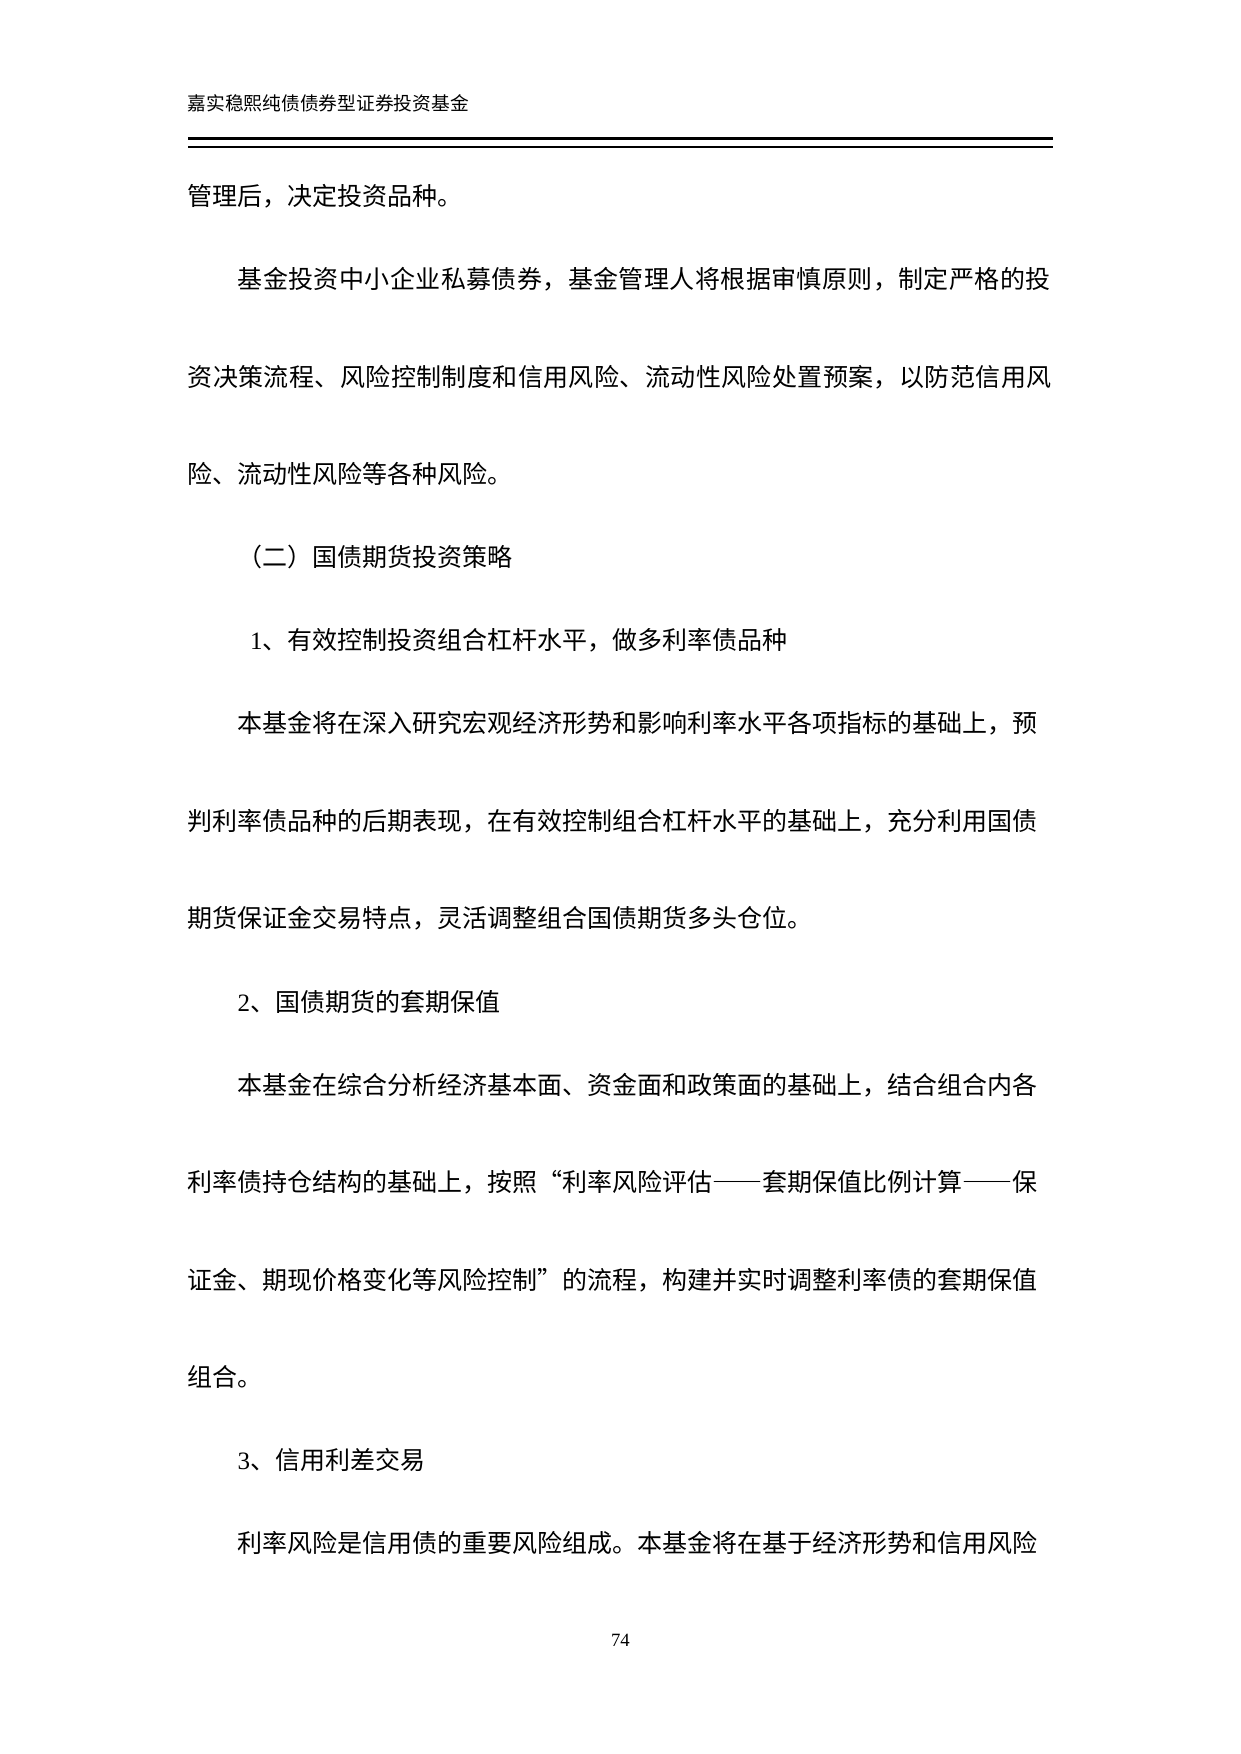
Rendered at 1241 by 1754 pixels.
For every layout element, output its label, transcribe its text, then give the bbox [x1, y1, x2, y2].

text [187, 162, 1053, 227]
text 2、国债期货的套期保值 [187, 968, 1053, 1033]
text 本基金在综合分析经济基本面、资金面和政策面的基础上，结合组合内各利率债持仓结构的基础上，按照“利率风险评估——套期保值比例计算——保证金、期现价格变化等风险控制”的流程，构建并实时调整利率债的套期保值组合。 [187, 1051, 1053, 1408]
text 本基金将在深入研究宏观经济形势和影响利率水平各项指标的基础上，预判利率债品种的后期表现，在有效控制组合杠杆水平的基础上，充分利用国债期货保证金交易特点，灵活调整组合国债期货多头仓位。 [187, 689, 1053, 949]
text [187, 1509, 1053, 1574]
text 1、有效控制投资组合杠杆水平，做多利率债品种 [187, 606, 1053, 671]
text （二）国债期货投资策略 [187, 523, 1053, 588]
text 基金投资中小企业私募债券，基金管理人将根据审慎原则，制定严格的投资决策流程、风险控制制度和信用风险、流动性风险处置预案，以防范信用风险、流动性风险等各种风险。 [187, 245, 1053, 505]
text 3、信用利差交易 [187, 1426, 1053, 1491]
